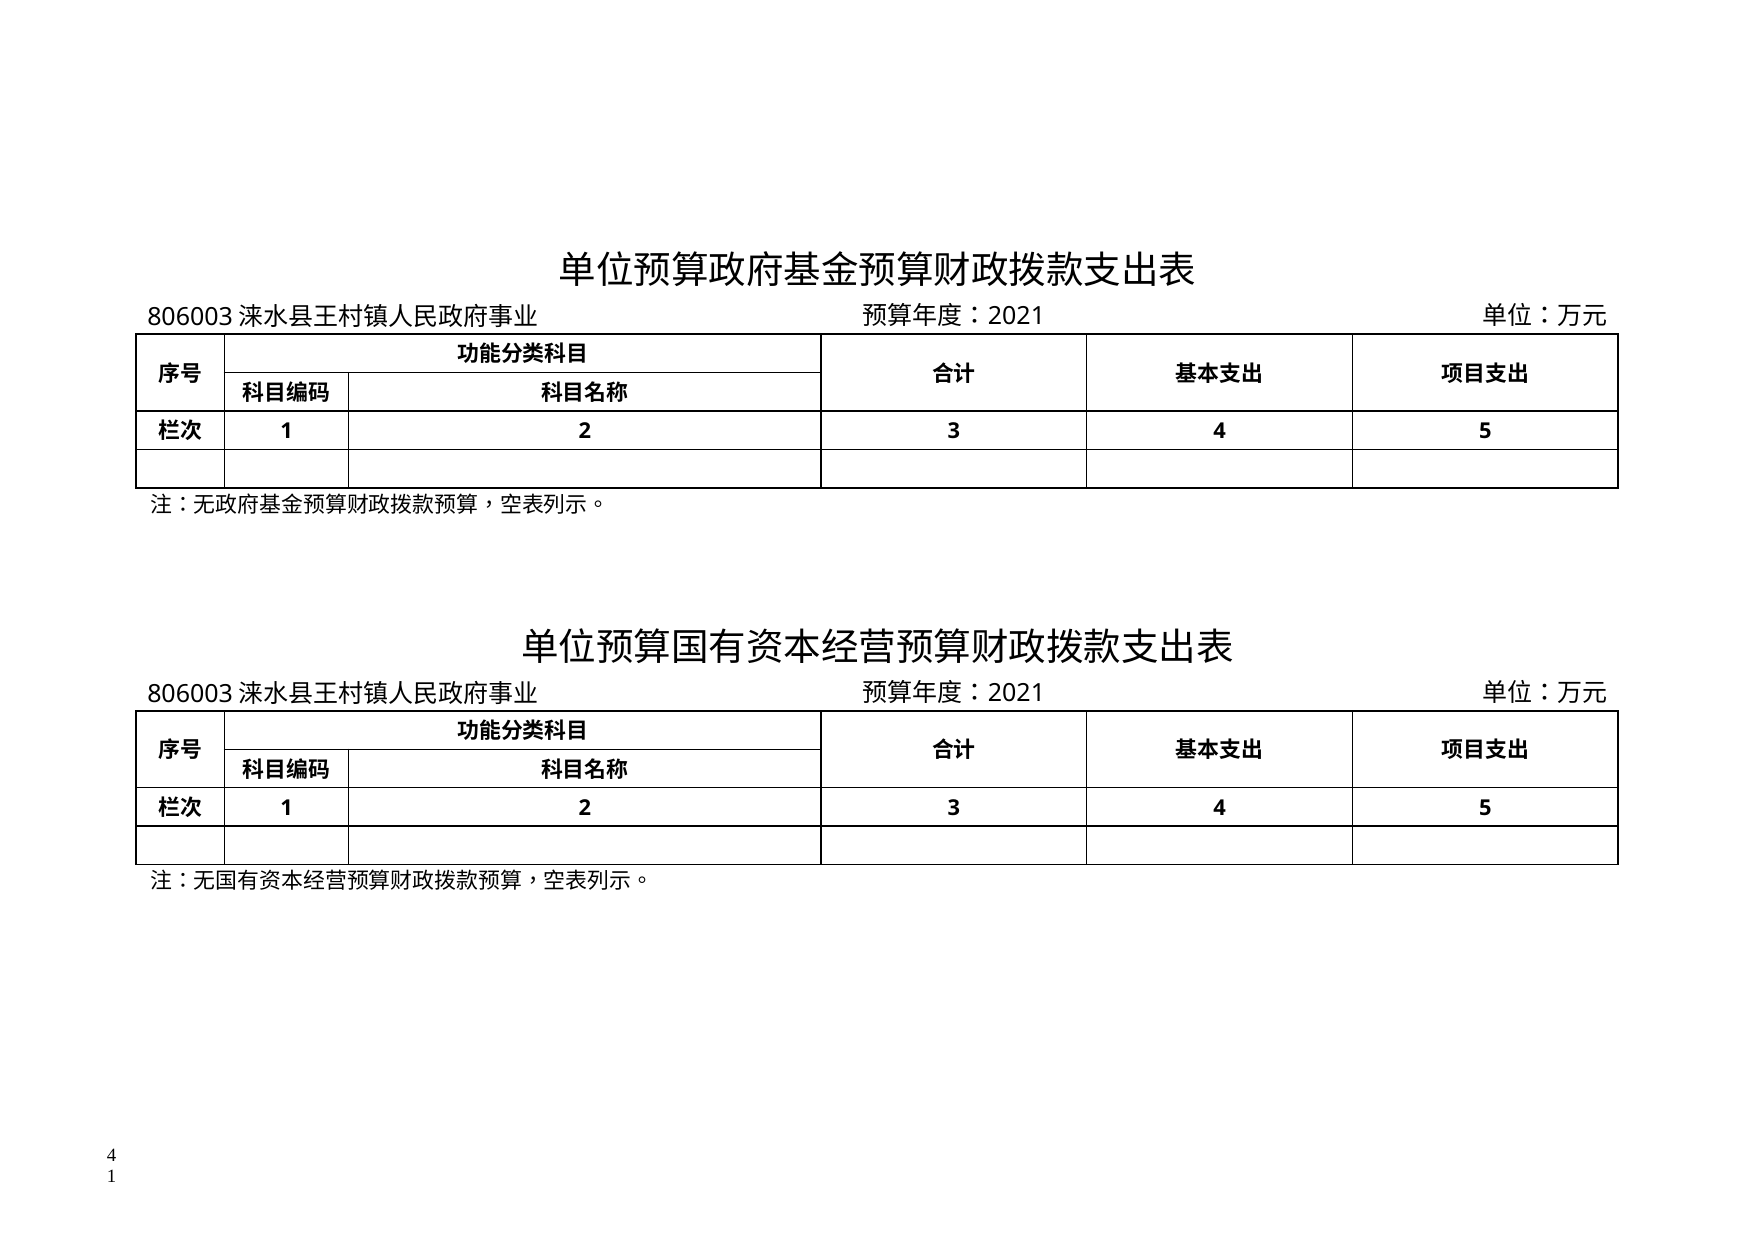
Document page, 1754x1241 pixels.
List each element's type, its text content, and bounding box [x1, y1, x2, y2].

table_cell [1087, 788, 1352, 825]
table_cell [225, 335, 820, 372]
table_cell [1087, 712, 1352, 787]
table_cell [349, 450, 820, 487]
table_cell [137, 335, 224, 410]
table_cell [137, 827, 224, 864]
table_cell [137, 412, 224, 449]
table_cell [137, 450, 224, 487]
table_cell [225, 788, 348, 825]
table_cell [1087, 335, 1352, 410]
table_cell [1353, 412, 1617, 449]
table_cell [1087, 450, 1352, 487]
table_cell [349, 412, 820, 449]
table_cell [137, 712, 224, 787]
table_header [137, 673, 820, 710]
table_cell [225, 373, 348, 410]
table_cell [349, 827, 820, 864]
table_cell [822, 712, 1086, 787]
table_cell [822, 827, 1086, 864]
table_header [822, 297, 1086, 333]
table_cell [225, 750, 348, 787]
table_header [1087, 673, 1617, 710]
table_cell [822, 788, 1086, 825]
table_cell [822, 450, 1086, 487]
text 单位预算国有资本经营预算财政拨款支出表 [106, 621, 1648, 672]
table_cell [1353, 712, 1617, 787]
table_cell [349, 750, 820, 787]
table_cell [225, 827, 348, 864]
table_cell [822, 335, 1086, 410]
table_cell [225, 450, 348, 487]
text 注：无国有资本经营预算财政拨款预算，空表列示。 [106, 865, 1648, 895]
text 注：无政府基金预算财政拨款预算，空表列示。 [106, 489, 1648, 518]
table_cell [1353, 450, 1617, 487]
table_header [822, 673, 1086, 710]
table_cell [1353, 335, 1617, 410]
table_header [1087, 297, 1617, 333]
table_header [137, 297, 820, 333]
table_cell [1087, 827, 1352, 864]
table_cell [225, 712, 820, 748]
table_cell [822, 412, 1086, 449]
text 单位预算政府基金预算财政拨款支出表 [106, 244, 1648, 295]
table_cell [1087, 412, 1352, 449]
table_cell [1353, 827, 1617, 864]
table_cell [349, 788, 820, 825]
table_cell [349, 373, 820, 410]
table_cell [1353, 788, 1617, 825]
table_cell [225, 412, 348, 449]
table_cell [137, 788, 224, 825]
